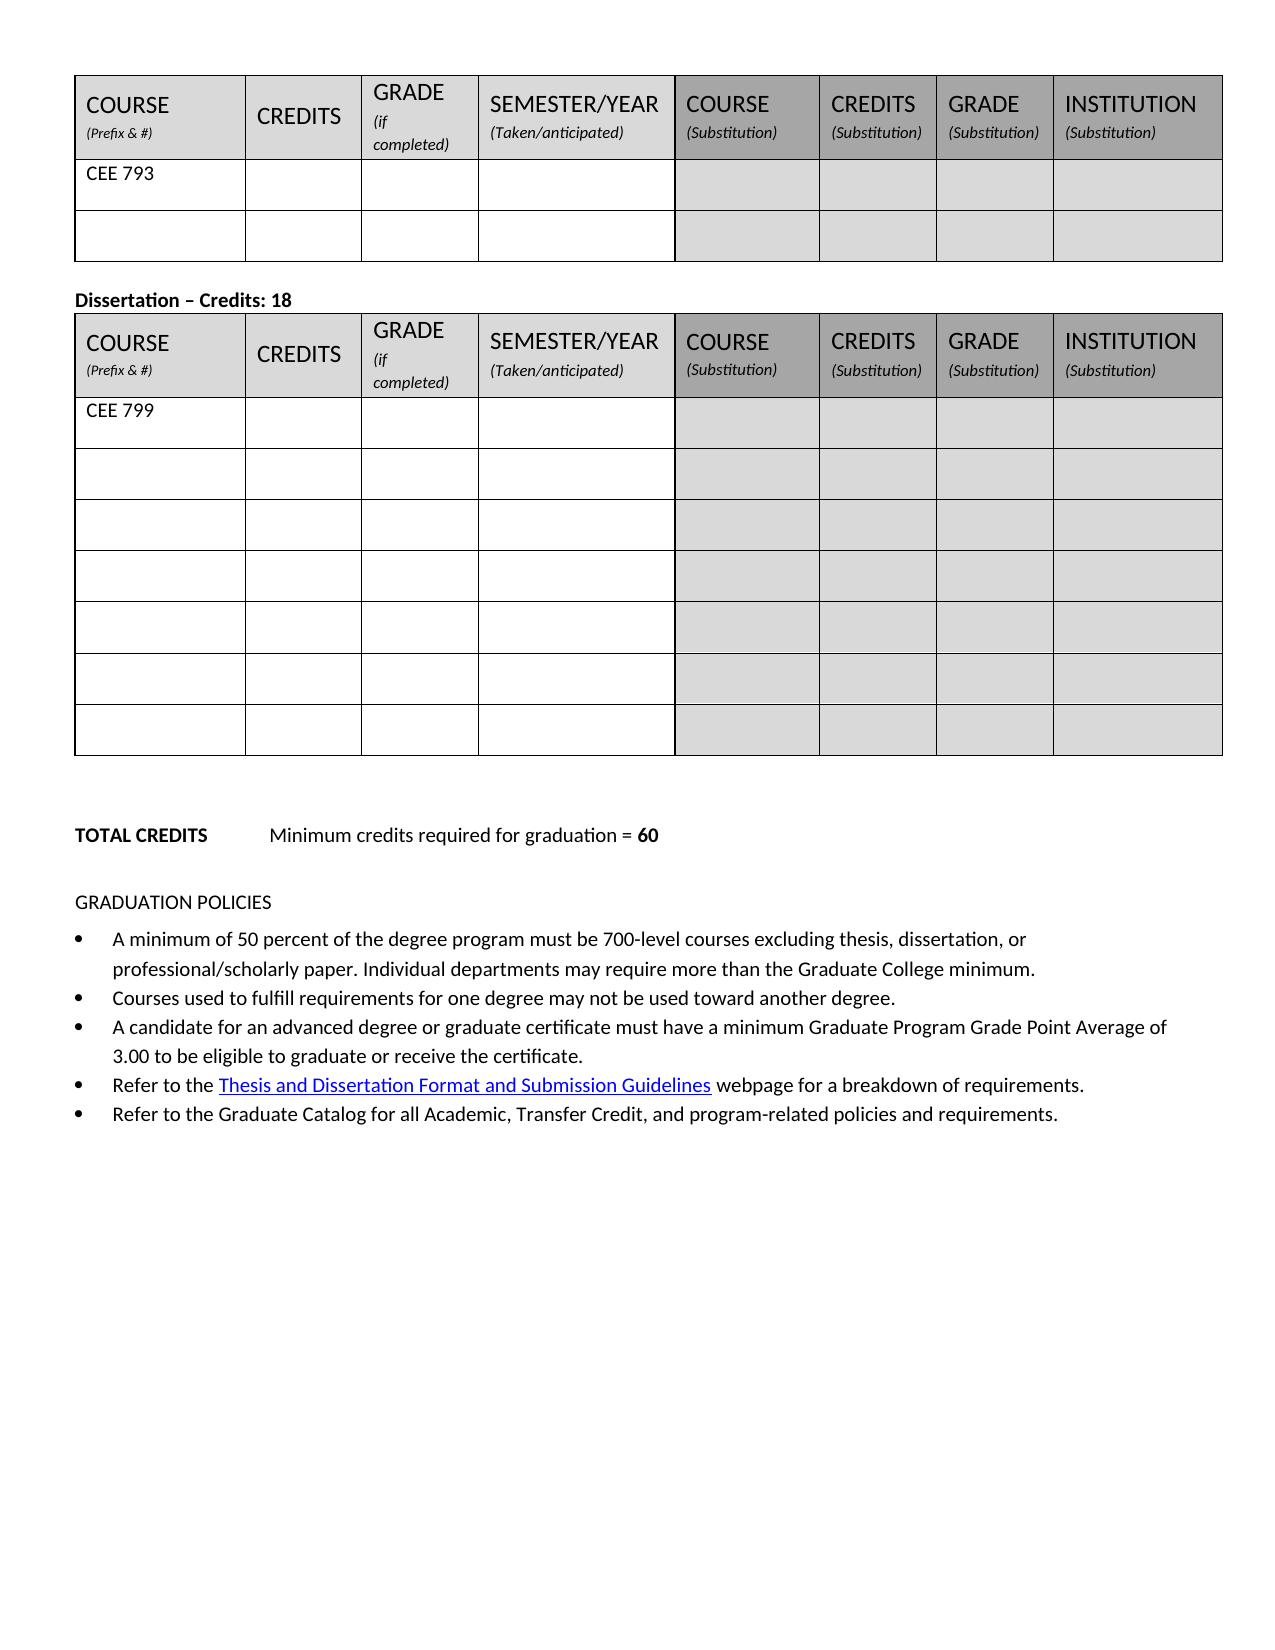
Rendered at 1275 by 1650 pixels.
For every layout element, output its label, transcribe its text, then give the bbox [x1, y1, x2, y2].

table_header CREDITS (Substitution) [820, 314, 936, 397]
table_cell [820, 449, 936, 499]
table_cell [1054, 160, 1222, 210]
table_header GRADE (Substitution) [937, 314, 1053, 397]
table_cell [1054, 602, 1222, 652]
table_cell [479, 449, 674, 499]
table_cell [246, 551, 361, 601]
table_cell [362, 602, 478, 652]
table_cell [937, 551, 1053, 601]
table_cell [479, 705, 674, 755]
table_cell [676, 211, 819, 261]
list A minimum of 50 percent of the degree program must be 700-level courses excluding thesis, dissertation, or professional/scholarly paper. Individual departments may require more than the Graduate College minimum. [75, 927, 1200, 981]
table_cell [362, 449, 478, 499]
subtitle GRADUATION POLICIES [75, 889, 1200, 914]
table_cell [362, 705, 478, 755]
table_cell [937, 654, 1053, 703]
table_cell [76, 551, 245, 601]
table_cell [362, 211, 478, 261]
table_cell [676, 449, 819, 499]
table_header GRADE (if completed) [362, 314, 478, 397]
table_cell [246, 449, 361, 499]
table_header COURSE (Substitution) [676, 314, 819, 397]
table_cell [1054, 211, 1222, 261]
table_cell [1054, 551, 1222, 601]
table_cell [676, 398, 819, 448]
table_cell [362, 160, 478, 210]
subtitle TOTAL CREDITS Minimum credits required for graduation = 60 [75, 822, 1200, 848]
table_cell [937, 398, 1053, 448]
table_cell [676, 500, 819, 550]
table_header SEMESTER/YEAR (Taken/anticipated) [479, 314, 674, 397]
table_cell [246, 602, 361, 652]
table_cell [246, 654, 361, 703]
table_cell [76, 500, 245, 550]
table_cell [246, 160, 361, 210]
list A candidate for an advanced degree or graduate certificate must have a minimum Graduate Program Grade Point Average of 3.00 to be eligible to graduate or receive the certificate. [75, 1014, 1200, 1069]
table_cell [76, 602, 245, 652]
table_cell [676, 551, 819, 601]
table_cell [76, 211, 245, 261]
table_cell [1054, 705, 1222, 755]
table_cell [246, 398, 361, 448]
table_cell CEE 799 [76, 398, 245, 448]
table_header CREDITS (Substitution) [820, 76, 936, 159]
table_cell [937, 211, 1053, 261]
table_cell [820, 654, 936, 703]
table_cell [479, 500, 674, 550]
table_cell [479, 551, 674, 601]
table_header SEMESTER/YEAR (Taken/anticipated) [479, 76, 674, 159]
table_cell [76, 654, 245, 703]
table_cell [820, 160, 936, 210]
table_cell [820, 398, 936, 448]
table_cell [1054, 398, 1222, 448]
table_header INSTITUTION (Substitution) [1054, 314, 1222, 397]
table_cell [820, 211, 936, 261]
table_header COURSE (Prefix & #) [76, 314, 245, 397]
table_cell [479, 602, 674, 652]
list Courses used to fulfill requirements for one degree may not be used toward another degree. [75, 985, 1200, 1010]
table_cell [362, 551, 478, 601]
table_cell [676, 160, 819, 210]
table_cell [362, 398, 478, 448]
table_cell [937, 602, 1053, 652]
table_cell [820, 551, 936, 601]
table_cell [76, 449, 245, 499]
table_header COURSE (Substitution) [676, 76, 819, 159]
table_cell [479, 160, 674, 210]
list Refer to the Thesis and Dissertation Format and Submission Guidelines webpage for a breakdown of requirements. [75, 1072, 1200, 1098]
table_cell [362, 500, 478, 550]
table_cell [1054, 449, 1222, 499]
table_cell [479, 654, 674, 703]
table_header INSTITUTION (Substitution) [1054, 76, 1222, 159]
table_cell [479, 398, 674, 448]
subtitle Dissertation – Credits: 18 [75, 287, 1200, 313]
table_cell [820, 500, 936, 550]
table_cell [246, 705, 361, 755]
table_header GRADE (Substitution) [937, 76, 1053, 159]
list Refer to the Graduate Catalog for all Academic, Transfer Credit, and program-related policies and requirements. [75, 1102, 1200, 1127]
table_cell [246, 211, 361, 261]
table_cell [676, 705, 819, 755]
table_cell [1054, 654, 1222, 703]
table_header CREDITS [246, 76, 361, 159]
table_cell [676, 602, 819, 652]
table_cell [937, 449, 1053, 499]
table_cell [362, 654, 478, 703]
table_cell [76, 705, 245, 755]
table_cell CEE 793 [76, 160, 245, 210]
table_header CREDITS [246, 314, 361, 397]
table_cell [937, 500, 1053, 550]
table_cell [937, 705, 1053, 755]
table_cell [479, 211, 674, 261]
table_cell [1054, 500, 1222, 550]
table_cell [820, 602, 936, 652]
table_cell [246, 500, 361, 550]
table_header COURSE (Prefix & #) [76, 76, 245, 159]
table_header GRADE (if completed) [362, 76, 478, 159]
table_cell [937, 160, 1053, 210]
table_cell [820, 705, 936, 755]
table_cell [676, 654, 819, 703]
